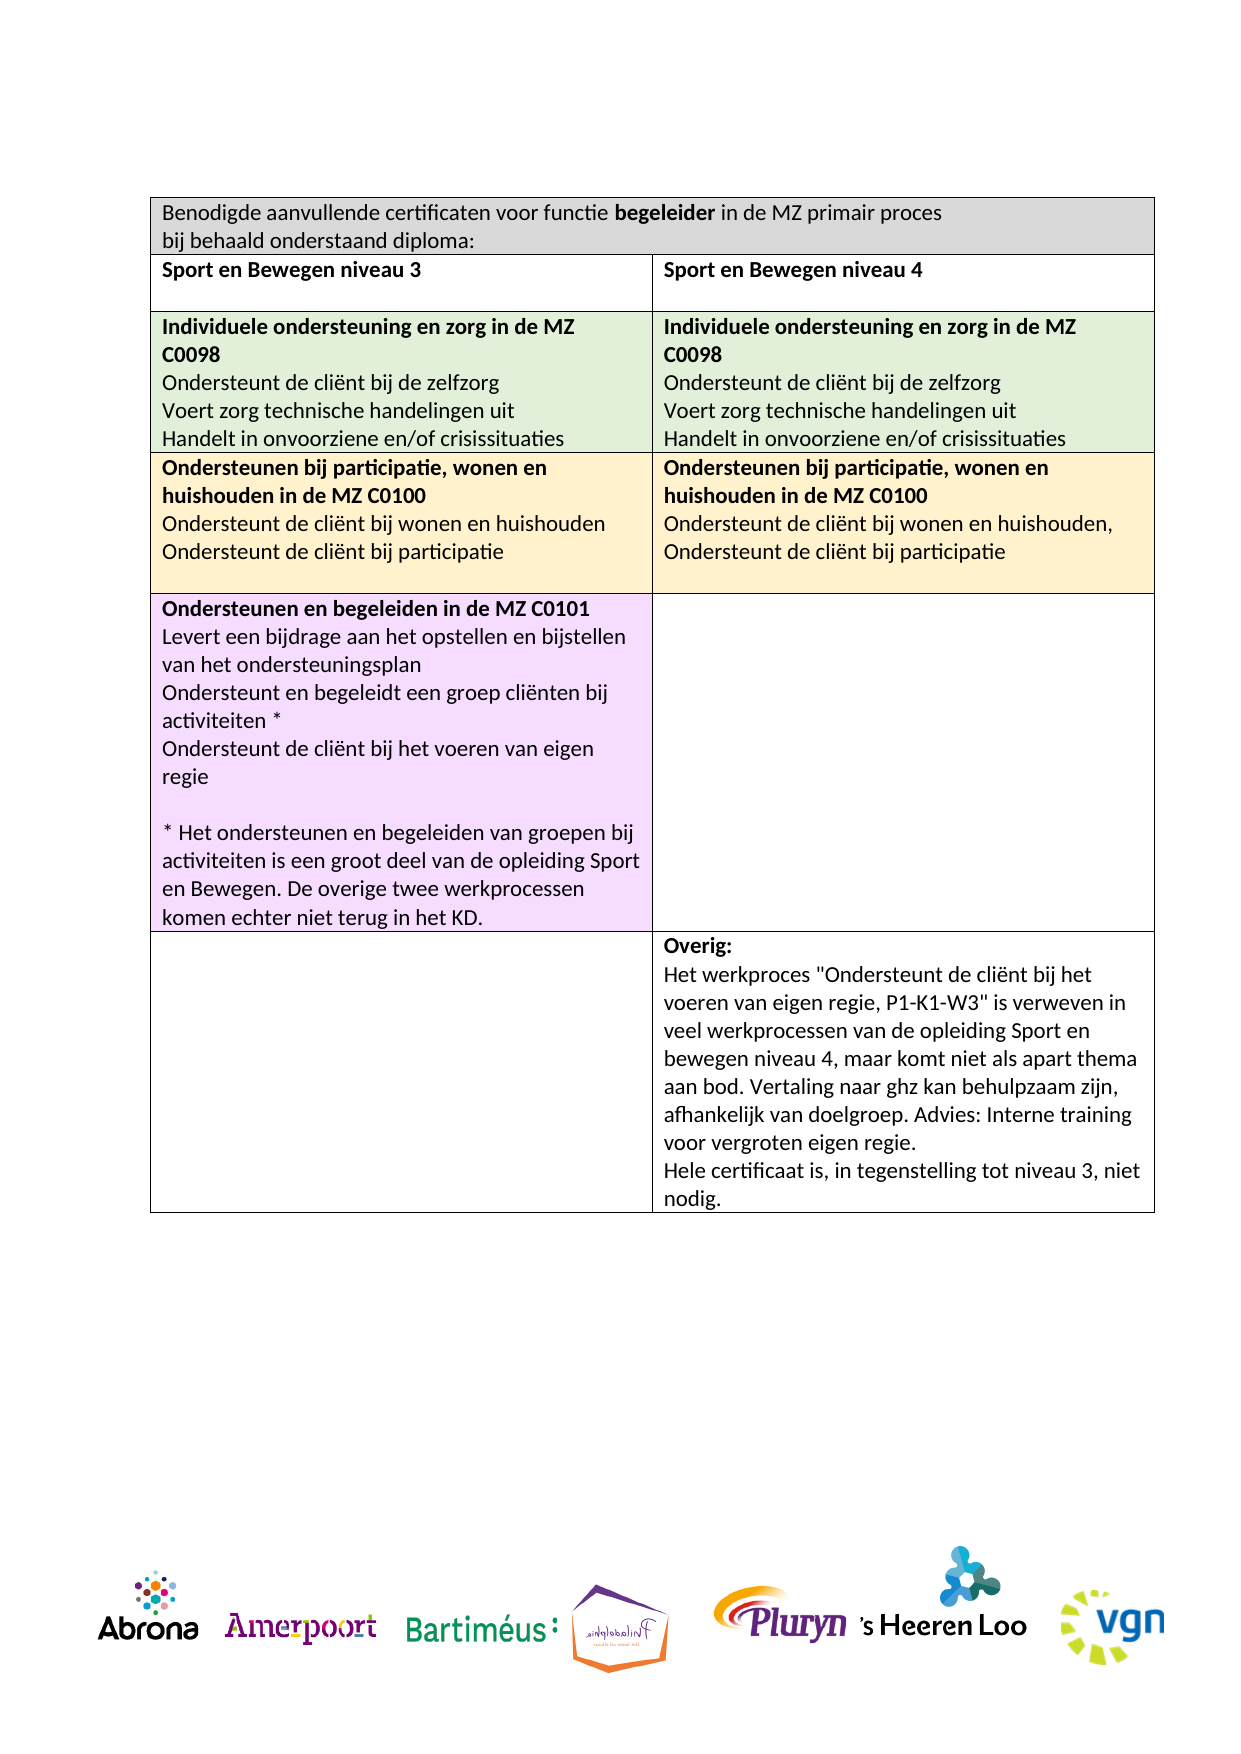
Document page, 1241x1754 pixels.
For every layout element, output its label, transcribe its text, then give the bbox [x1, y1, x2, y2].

table_cell [151, 932, 652, 1212]
picture [563, 1576, 677, 1681]
picture [86, 1559, 218, 1653]
table_cell Sport en Bewegen niveau 3 [151, 255, 652, 311]
picture [860, 1544, 1029, 1636]
table_cell Ondersteunen bij participatie, wonen en huishouden in de MZ C0100 Ondersteunt de cliënt bij wonen en huishouden, Ondersteunt de cliënt bij participatie [653, 453, 1154, 593]
table_cell [653, 594, 1154, 931]
table_cell Ondersteunen bij participatie, wonen en huishouden in de MZ C0100 Ondersteunt de cliënt bij wonen en huishouden Ondersteunt de cliënt bij participatie [151, 453, 652, 593]
table_header Benodigde aanvullende certificaten voor functie begeleider in de MZ primair proces bij behaald onderstaand diploma: [151, 198, 1154, 254]
picture [223, 1608, 381, 1651]
table_cell Individuele ondersteuning en zorg in de MZ C0098 Ondersteunt de cliënt bij de zelfzorg Voert zorg technische handelingen uit Handelt in onvoorziene en/of crisissituaties [653, 312, 1154, 452]
table_cell Sport en Bewegen niveau 4 [653, 255, 1154, 311]
picture [1061, 1590, 1164, 1665]
picture [711, 1576, 847, 1652]
table_cell Individuele ondersteuning en zorg in de MZ C0098 Ondersteunt de cliënt bij de zelfzorg Voert zorg technische handelingen uit Handelt in onvoorziene en/of crisissituaties [151, 312, 652, 452]
picture [405, 1601, 559, 1655]
table_cell Overig: Het werkproces "Ondersteunt de cliënt bij het voeren van eigen regie, P1-K1-W3" is verweven in veel werkprocessen van de opleiding Sport en bewegen niveau 4, maar komt niet als apart thema aan bod. Vertaling naar ghz kan behulpzaam zijn, afhankelijk van doelgroep. Advies: Interne training voor vergroten eigen regie. Hele certificaat is, in tegenstelling tot niveau 3, niet nodig. [653, 932, 1154, 1212]
table_cell Ondersteunen en begeleiden in de MZ C0101 Levert een bijdrage aan het opstellen en bijstellen van het ondersteuningsplan Ondersteunt en begeleidt een groep cliënten bij activiteiten * Ondersteunt de cliënt bij het voeren van eigen regie * Het ondersteunen en begeleiden van groepen bij activiteiten is een groot deel van de opleiding Sport en Bewegen. De overige twee werkprocessen komen echter niet terug in het KD. [151, 594, 652, 931]
